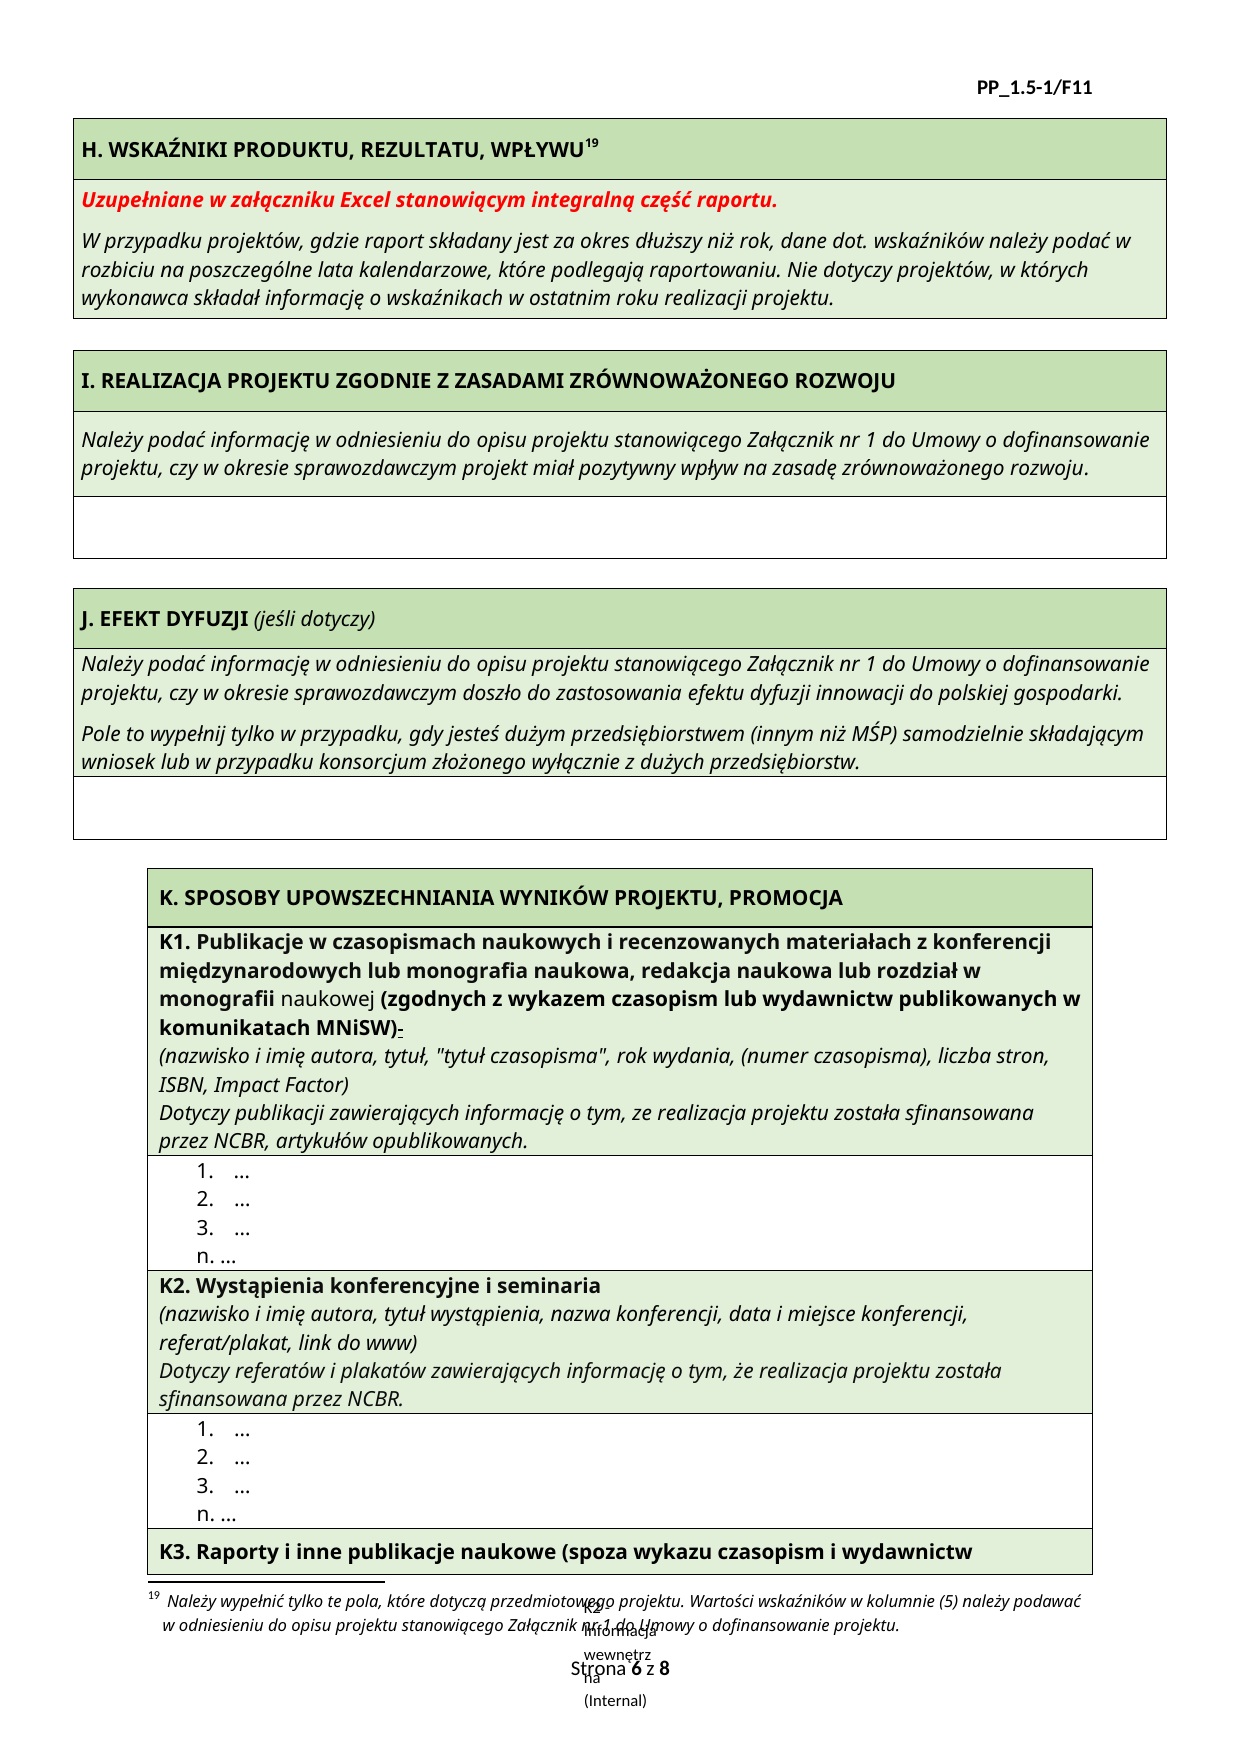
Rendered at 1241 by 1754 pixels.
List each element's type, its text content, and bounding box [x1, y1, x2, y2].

table_header K. SPOSOBY UPOWSZECHNIANIA WYNIKÓW PROJEKTU, PROMOCJA [148, 869, 1092, 926]
table_header J. EFEKT DYFUZJI (jeśli dotyczy) [74, 589, 1166, 648]
table_header H. WSKAŹNIKI PRODUKTU, REZULTATU, WPŁYWU [74, 119, 1166, 179]
table_cell … … … n. … [148, 1156, 1092, 1270]
table_cell Uzupełniane w załączniku Excel stanowiącym integralną część raportu. W przypadku projektów, gdzie raport składany jest za okres dłuższy niż rok, dane dot. wskaźników należy podać w rozbiciu na poszczególne lata kalendarzowe, które podlegają raportowaniu. Nie dotyczy projektów, w których wykonawca składał informację o wskaźnikach w ostatnim roku realizacji projektu. [74, 180, 1166, 318]
table_cell K1. Publikacje w czasopismach naukowych i recenzowanych materiałach z konferencji międzynarodowych lub monografia naukowa, redakcja naukowa lub rozdział w monografii naukowej (zgodnych z wykazem czasopism lub wydawnictw publikowanych w komunikatach MNiSW) (nazwisko i imię autora, tytuł, "tytuł czasopisma", rok wydania, (numer czasopisma), liczba stron, ISBN, Impact Factor) Dotyczy publikacji zawierających informację o tym, ze realizacja projektu została sfinansowana przez NCBR, artykułów opublikowanych. [148, 928, 1092, 1155]
table_cell K2. Wystąpienia konferencyjne i seminaria (nazwisko i imię autora, tytuł wystąpienia, nazwa konferencji, data i miejsce konferencji, referat/plakat, link do www) Dotyczy referatów i plakatów zawierających informację o tym, że realizacja projektu została sfinansowana przez NCBR. [148, 1271, 1092, 1413]
table_cell … … … n. … [148, 1414, 1092, 1528]
table_cell Należy podać informację w odniesieniu do opisu projektu stanowiącego Załącznik nr 1 do Umowy o dofinansowanie projektu, czy w okresie sprawozdawczym projekt miał pozytywny wpływ na zasadę zrównoważonego rozwoju. [74, 412, 1166, 496]
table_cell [148, 1529, 1092, 1574]
table_cell [74, 777, 1166, 838]
table_header I. REALIZACJA PROJEKTU ZGODNIE Z ZASADAMI ZRÓWNOWAŻONEGO ROZWOJU [74, 351, 1166, 411]
table_cell Należy podać informację w odniesieniu do opisu projektu stanowiącego Załącznik nr 1 do Umowy o dofinansowanie projektu, czy w okresie sprawozdawczym doszło do zastosowania efektu dyfuzji innowacji do polskiej gospodarki. Pole to wypełnij tylko w przypadku, gdy jesteś dużym przedsiębiorstwem (innym niż MŚP) samodzielnie składającym wniosek lub w przypadku konsorcjum złożonego wyłącznie z dużych przedsiębiorstw. [74, 649, 1166, 776]
table_cell [74, 497, 1166, 558]
